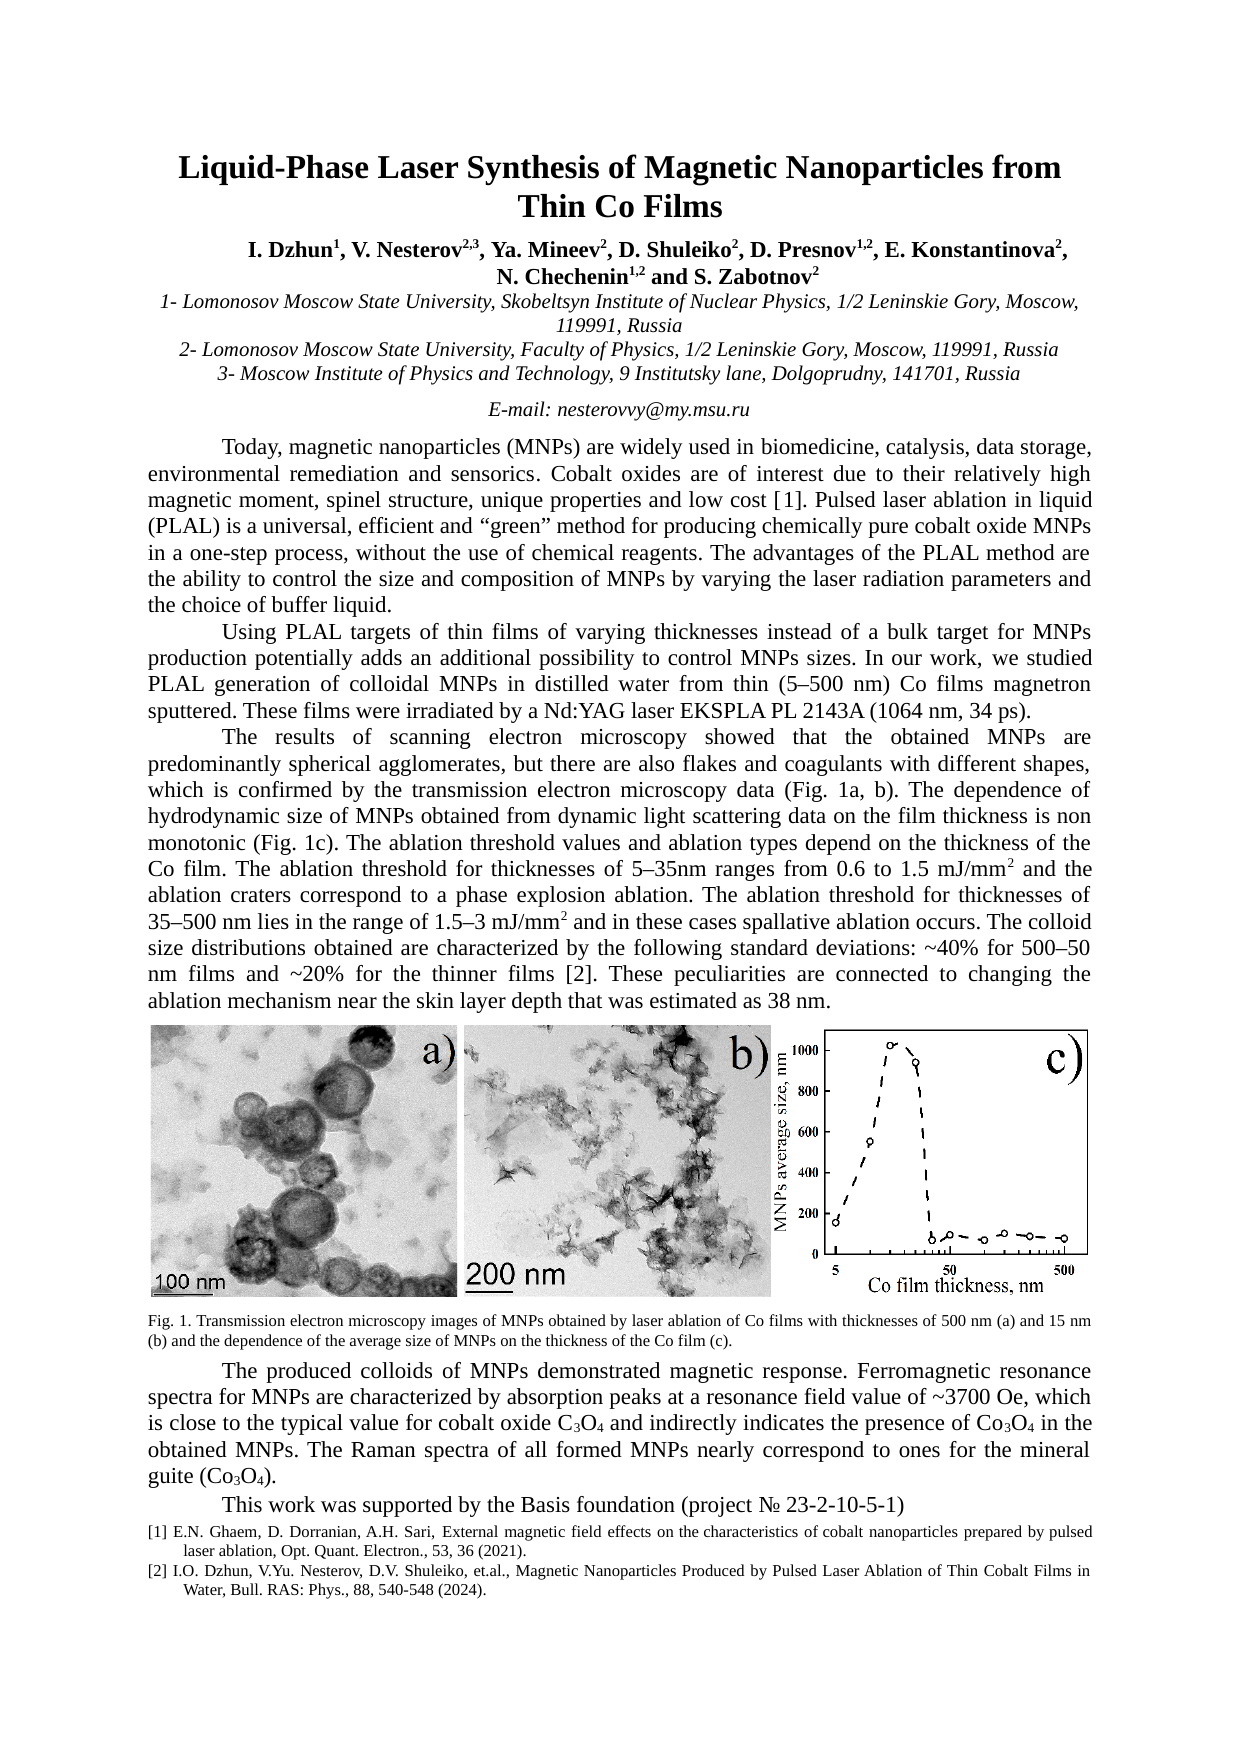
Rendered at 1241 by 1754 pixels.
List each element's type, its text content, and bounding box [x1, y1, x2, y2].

text 2- Lomonosov Moscow State University, Faculty of Physics, 1/2 Leninskie Gory, Moscow, 119991, Russia [148, 337, 1092, 361]
text Fig. 1. Transmission electron microscopy images of MNPs obtained by laser ablation of Co films with thicknesses of 500 nm (a) and 15 nm (b) and the dependence of the average size of MNPs on the thickness of the Co film (c). [148, 1311, 1092, 1349]
picture [150, 1025, 458, 1297]
text The produced colloids of MNPs demonstrated magnetic response. Ferromagnetic resonance spectra for MNPs are characterized by absorption peaks at a resonance field value of ~3700 Oe, which is close to the typical value for cobalt oxide C3O4 and indirectly indicates the presence of Co3O4 in the obtained MNPs. The Raman spectra of all formed MNPs nearly correspond to ones for the mineral guite (Co3O4). [148, 1357, 1092, 1488]
picture [463, 1025, 1090, 1297]
text [1] E.N. Ghaem, D. Dorranian, A.H. Sari, External magnetic field effects on the characteristics of cobalt nanoparticles prepared by pulsed laser ablation, Opt. Quant. Electron., 53, 36 (2021). [148, 1522, 1092, 1560]
text [2] I.O. Dzhun, V.Yu. Nesterov, D.V. Shuleiko, et.al., Magnetic Nanoparticles Produced by Pulsed Laser Ablation of Thin Cobalt Films in Water, Bull. RAS: Phys., 88, 540-548 (2024). [148, 1560, 1092, 1599]
text Today, magnetic nanoparticles (MNPs) are widely used in biomedicine, catalysis, data storage, environmental remediation and sensorics. Cobalt oxides are of interest due to their relatively high magnetic moment, spinel structure, unique properties and low cost [1]. Pulsed laser ablation in liquid (PLAL) is a universal, efficient and “green” method for producing chemically pure cobalt oxide MNPs in a one-step process, without the use of chemical reagents. The advantages of the PLAL method are the ability to control the size and composition of MNPs by varying the laser radiation parameters and the choice of buffer liquid. [148, 433, 1092, 618]
text 1- Lomonosov Moscow State University, Skobeltsyn Institute of Nuclear Physics, 1/2 Leninskie Gory, Moscow, 119991, Russia [148, 289, 1092, 337]
text The results of scanning electron microscopy showed that the obtained MNPs are predominantly spherical agglomerates, but there are also flakes and coagulants with different shapes, which is confirmed by the transmission electron microscopy data (Fig. 1a, b). The dependence of hydrodynamic size of MNPs obtained from dynamic light scattering data on the film thickness is non monotonic (Fig. 1c). The ablation threshold values and ablation types depend on the thickness of the Co film. The ablation threshold for thicknesses of 5–35nm ranges from 0.6 to 1.5 mJ/mm2 and the ablation craters correspond to a phase explosion ablation. The ablation threshold for thicknesses of 35–500 nm lies in the range of 1.5–3 mJ/mm2 and in these cases spallative ablation occurs. The colloid size distributions obtained are characterized by the following standard deviations: ~40% for 500–50 nm films and ~20% for the thinner films [2]. These peculiarities are connected to changing the ablation mechanism near the skin layer depth that was estimated as 38 nm. [148, 723, 1092, 1013]
text I. Dzhun1, V. Nesterov2,3, Ya. Mineev2, D. Shuleiko2, D. Presnov1,2, E. Konstantinova2, N. Chechenin1,2 and S. Zabotnov2 [223, 236, 1092, 289]
text E-mail: nesterovvy@my.msu.ru [148, 397, 1092, 421]
text 3- Moscow Institute of Physics and Technology, 9 Institutsky lane, Dolgoprudny, 141701, Russia [148, 361, 1092, 385]
text This work was supported by the Basis foundation (project № 23-2-10-5-1) [148, 1491, 1092, 1517]
text Using PLAL targets of thin films of varying thicknesses instead of a bulk target for MNPs production potentially adds an additional possibility to control MNPs sizes. In our work, we studied PLAL generation of colloidal MNPs in distilled water from thin (5–500 nm) Co films magnetron sputtered. These films were irradiated by a Nd:YAG laser EKSPLA PL 2143A (1064 nm, 34 ps). [148, 618, 1092, 723]
text Liquid-Phase Laser Synthesis of Magnetic Nanoparticles from Thin Co Films [148, 148, 1092, 224]
